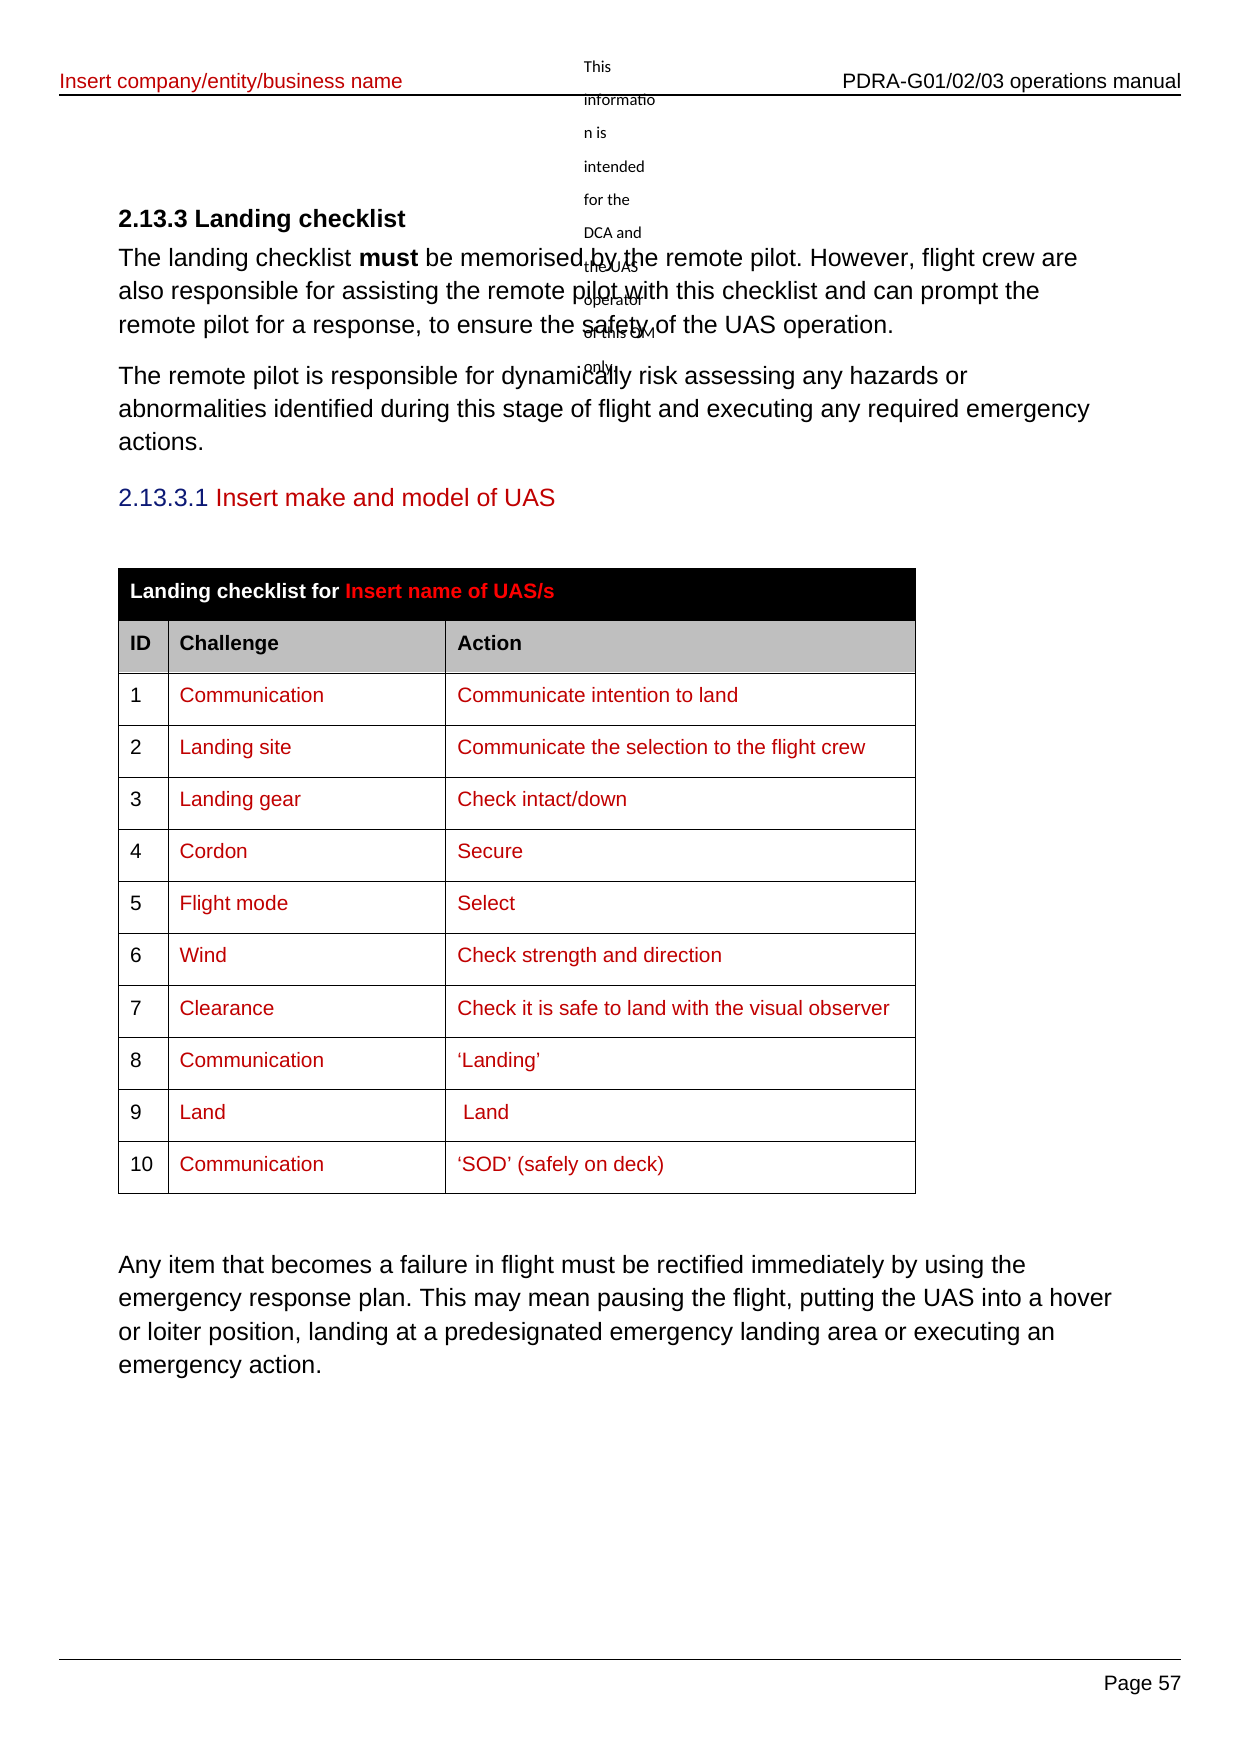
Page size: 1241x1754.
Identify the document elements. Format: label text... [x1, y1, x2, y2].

table_cell Check it is safe to land with the visual observer [446, 986, 915, 1037]
table_header Landing checklist for Insert name of UAS/s [119, 569, 915, 620]
table_cell 9 [119, 1090, 168, 1141]
table_cell ‘SOD’ (safely on deck) [446, 1142, 915, 1193]
table_cell Landing gear [169, 778, 445, 829]
table_cell Land [169, 1090, 445, 1141]
table_cell Communication [169, 1038, 445, 1089]
table_cell Select [446, 882, 915, 933]
table_cell 2 [119, 726, 168, 777]
table_cell 6 [119, 934, 168, 985]
table_cell Flight mode [169, 882, 445, 933]
table_cell 3 [119, 778, 168, 829]
table_cell Communication [169, 674, 445, 724]
table_cell 4 [119, 830, 168, 881]
table_cell ID [119, 621, 168, 672]
table_cell Secure [446, 830, 915, 881]
subtitle 2.13.3.1 Insert make and model of UAS [118, 474, 1122, 511]
text The remote pilot is responsible for dynamically risk assessing any hazards or abnormalities identified during this stage of flight and executing any required emergency actions. [118, 356, 1122, 456]
table_cell 7 [119, 986, 168, 1037]
table_cell Landing site [169, 726, 445, 777]
table_cell 10 [119, 1142, 168, 1193]
table_cell Action [446, 621, 915, 672]
table_cell Check intact/down [446, 778, 915, 829]
table_cell Cordon [169, 830, 445, 881]
table_cell Communication [169, 1142, 445, 1193]
table_cell Communicate intention to land [446, 674, 915, 724]
table_cell Land [446, 1090, 915, 1141]
table_cell 8 [119, 1038, 168, 1089]
text The landing checklist must be memorised by the remote pilot. However, flight crew are also responsible for assisting the remote pilot with this checklist and can prompt the remote pilot for a response, to ensure the safety of the UAS operation. [118, 238, 1122, 338]
table_cell 1 [119, 674, 168, 724]
table_cell 5 [119, 882, 168, 933]
table_cell Wind [169, 934, 445, 985]
table_cell Clearance [169, 986, 445, 1037]
subtitle 2.13.3 Landing checklist [118, 195, 1122, 232]
table_cell Communicate the selection to the flight crew [446, 726, 915, 777]
text Any item that becomes a failure in flight must be rectified immediately by using the emergency response plan. This may mean pausing the flight, putting the UAS into a hover or loiter position, landing at a predesignated emergency landing area or executing an emergency action. [118, 1245, 1122, 1379]
table_cell Check strength and direction [446, 934, 915, 985]
table_cell ‘Landing’ [446, 1038, 915, 1089]
table_cell Challenge [169, 621, 445, 672]
